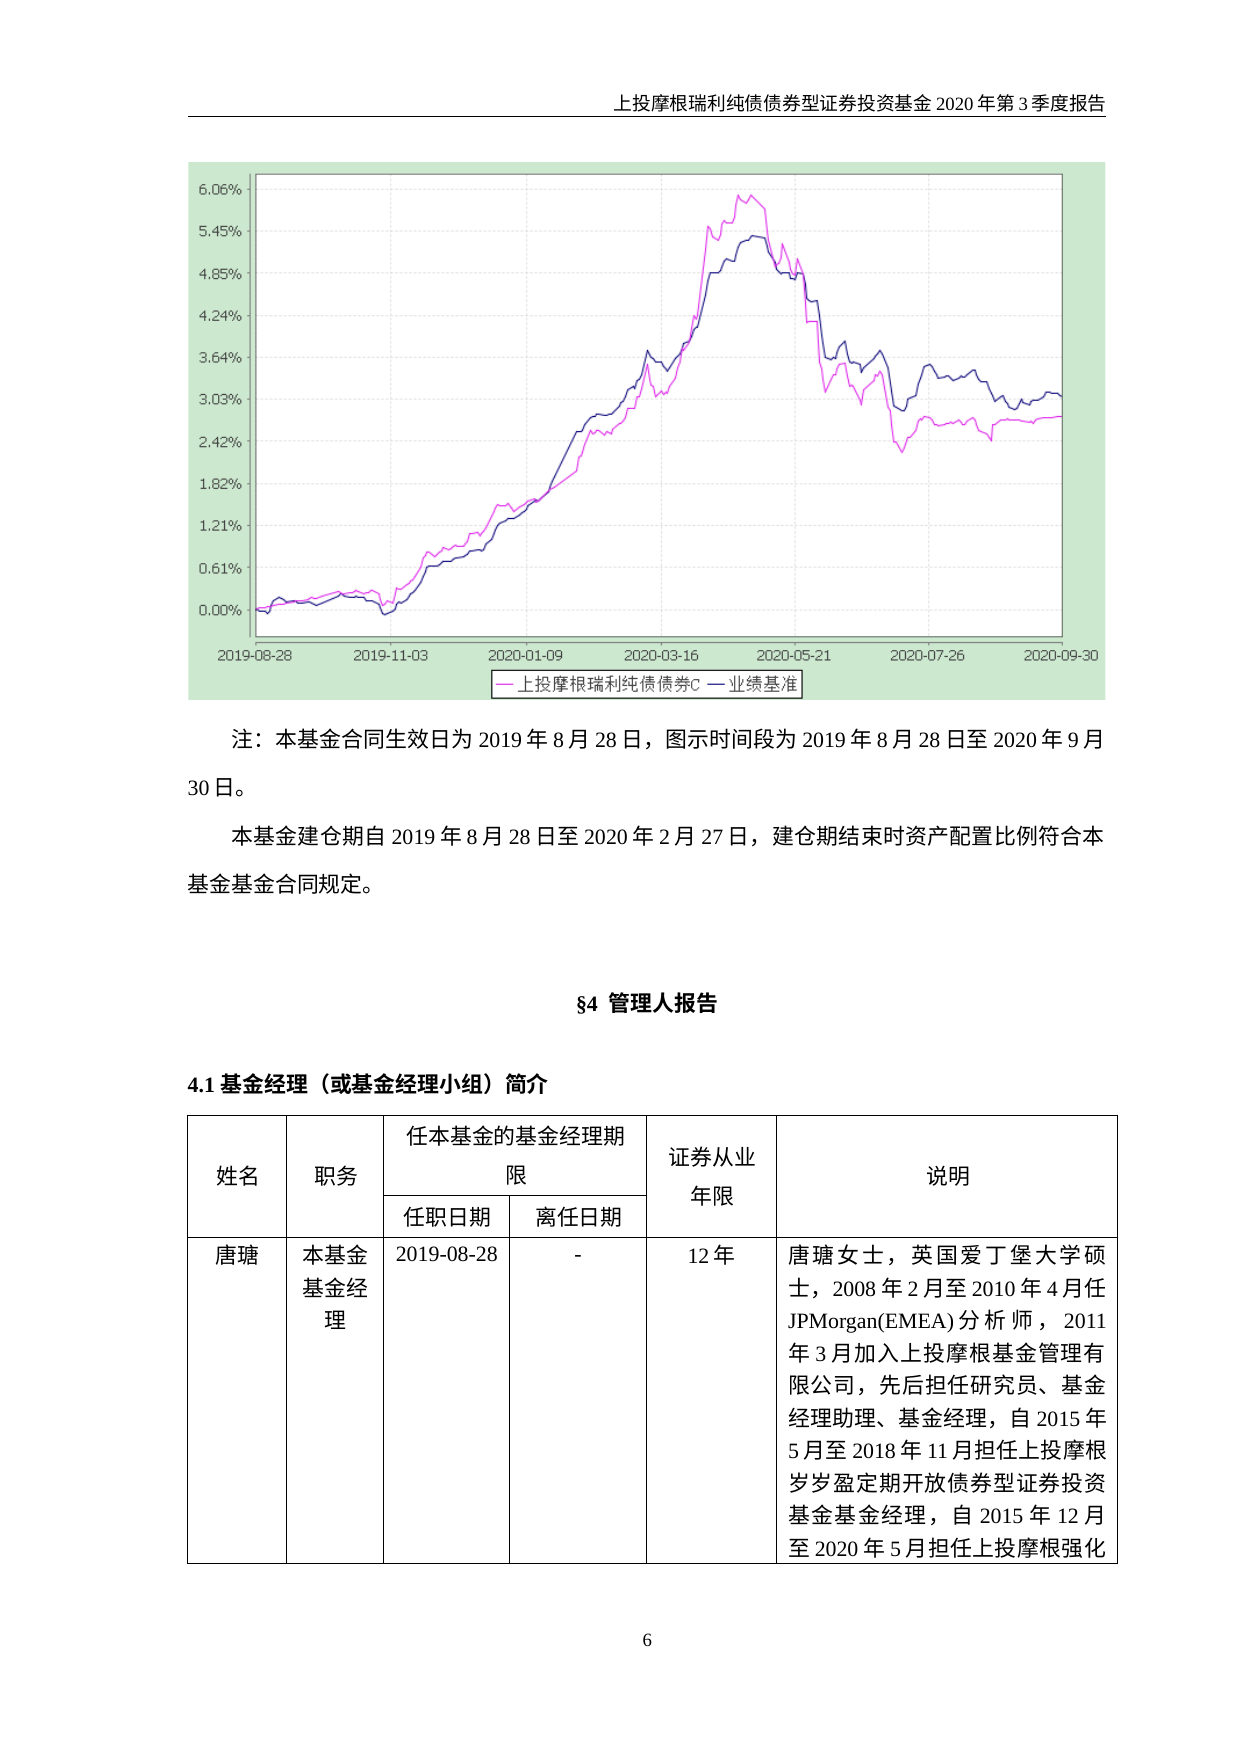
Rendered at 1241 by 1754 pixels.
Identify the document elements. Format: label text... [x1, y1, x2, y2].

text 注：本基金合同生效日为2019年8月28日，图示时间段为2019年8月28日至2020年9月30日。 [187, 721, 1106, 802]
table_header 证券从业年限 [647, 1116, 776, 1237]
table_header 说明 [777, 1116, 1117, 1237]
table_cell 2019-08-28 [384, 1238, 509, 1563]
picture [188, 162, 1106, 700]
table_cell 12年 [647, 1238, 776, 1563]
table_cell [777, 1238, 1117, 1563]
table_cell 离任日期 [510, 1196, 646, 1237]
table_header 任本基金的基金经理期限 [384, 1116, 646, 1195]
table_cell 唐瑭 [188, 1238, 286, 1563]
table_header 职务 [287, 1116, 383, 1237]
table_cell 任职日期 [384, 1196, 509, 1237]
text 本基金建仓期自2019年8月28日至2020年2月27日，建仓期结束时资产配置比例符合本基金基金合同规定。 [187, 818, 1106, 899]
table_cell - [510, 1238, 646, 1563]
table_cell 本基金基金经理 [287, 1238, 383, 1563]
subtitle §4 管理人报告 [187, 985, 1106, 1018]
table_header 姓名 [188, 1116, 286, 1237]
text 4.1 基金经理（或基金经理小组）简介 [187, 1066, 1106, 1099]
